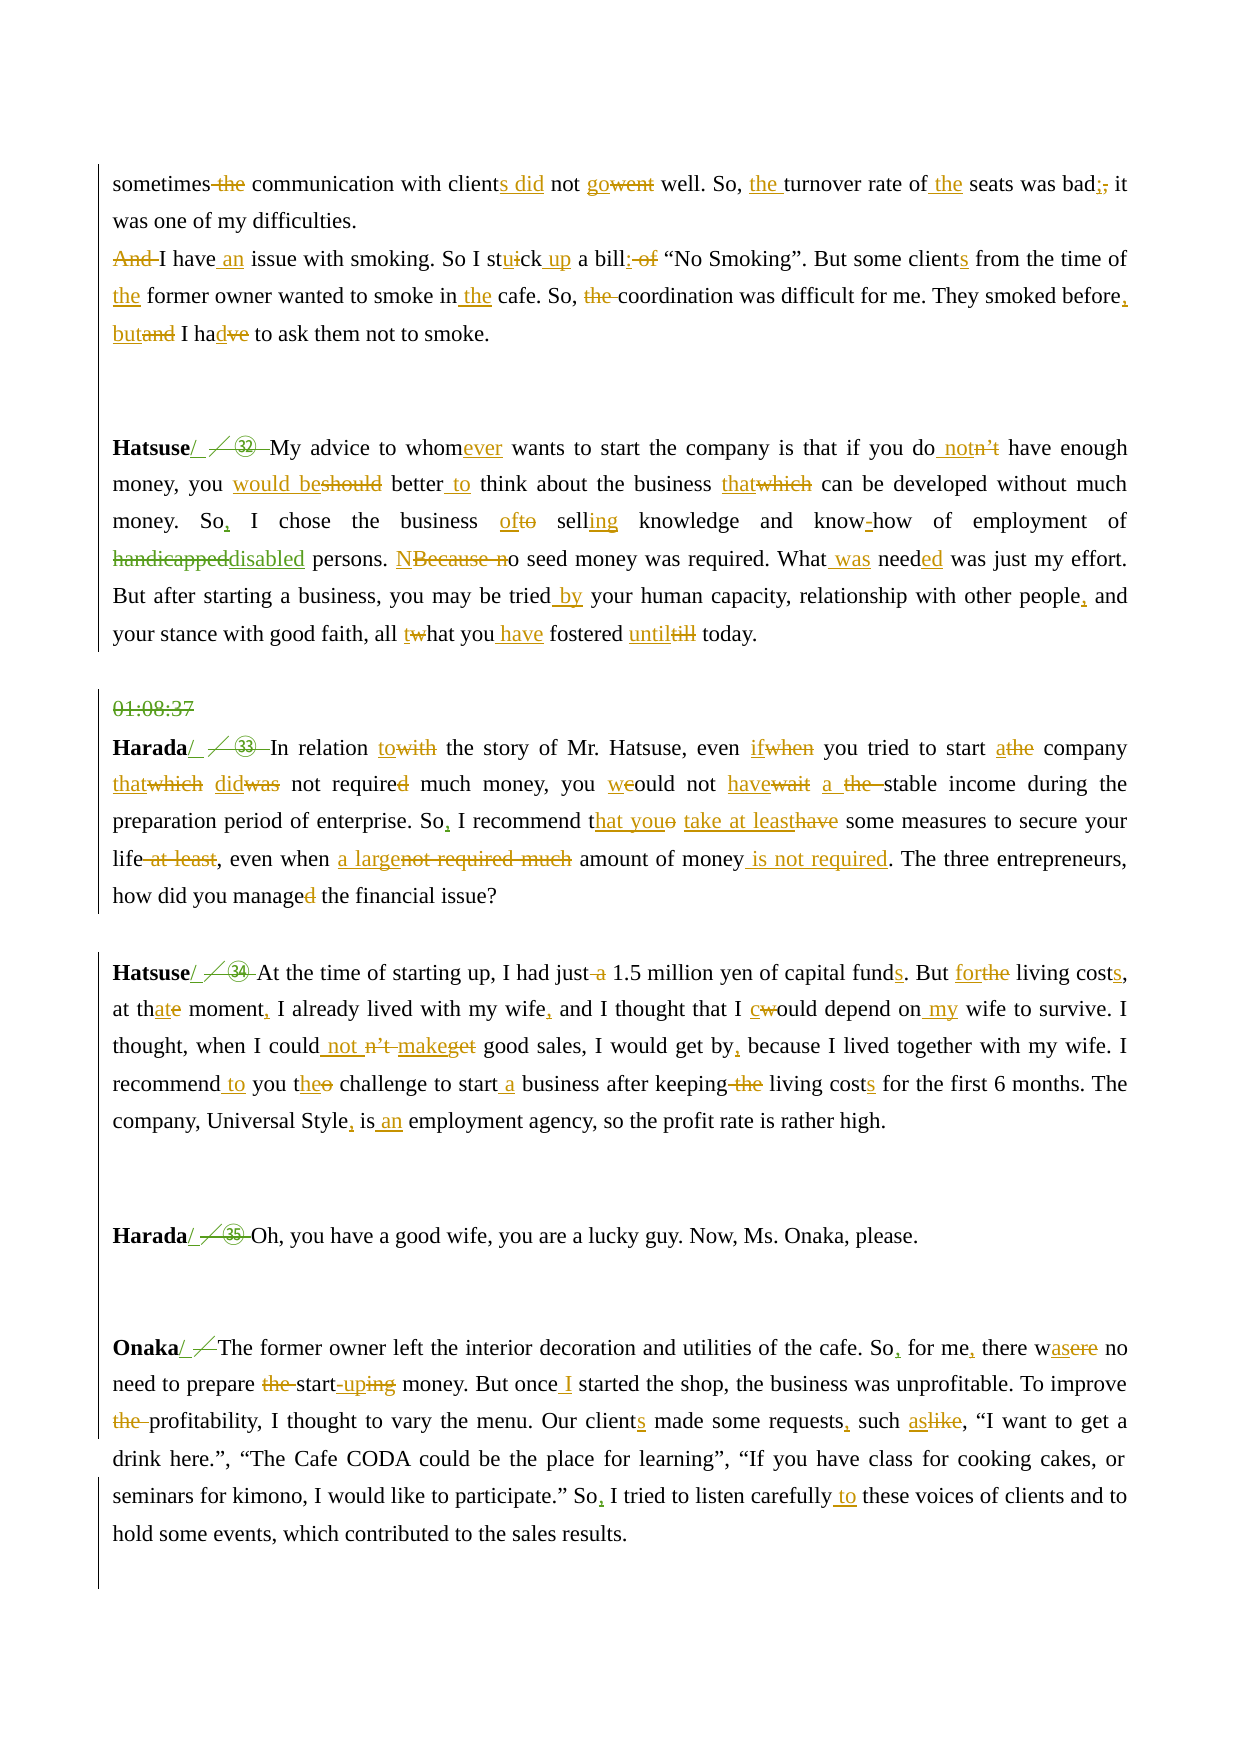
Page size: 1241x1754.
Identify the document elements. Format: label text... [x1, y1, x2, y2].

text HaradaOh, you have a good wife, you are a lucky guy. Now, Ms. Onaka, please. [112, 1214, 1128, 1252]
text HatsuseAt the time of starting up, I had just 1.5 million yen of capital fund. But living cost, at th moment I already lived with my wife and I thought that I ould depend on wife to survive. I thought, when I could good sales, I would get by because I lived together with my wife. I recommend you t challenge to start business after keeping living cost for the first 6 months. The company, Universal Style is employment agency, so the profit rate is rather high. [112, 952, 1128, 1139]
text HaradaIn relation the story of Mr. Hatsuse, even you tried to start company not require much money, you ould not stable income during the preparation period of enterprise. So I recommend t some measures to secure your life, even when amount of money. The three entrepreneurs, how did you manage the financial issue? [112, 727, 1128, 914]
text HatsuseMy advice to whom wants to start the company is that if you do have enough money, you better think about the business can be developed without much money. So I chose the business sell knowledge and knowhow of employment of persons. o seed money was required. What need was just my effort. But after starting a business, you may be tried your human capacity, relationship with other people and your stance with good faith, all hat you fostered today. [112, 427, 1128, 652]
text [112, 164, 1128, 239]
text I have issue with smoking. So I stck a bill “No Smoking”. But some client from the time of former owner wanted to smoke in cafe. So, coordination was difficult for me. They smoked before I ha to ask them not to smoke. [112, 239, 1128, 352]
text OnakaThe former owner left the interior decoration and utilities of the cafe. So for me there w no need to prepare start money. But once started the shop, the business was unprofitable. To improve profitability, I thought to vary the menu. Our client made some requests such , “I want to get a drink here.”, “The Cafe CODA could be the place for learning”, “If you have class for cooking cakes, or seminars for kimono, I would like to participate.” So I tried to listen carefully these voices of clients and to hold some events, which contributed to the sales results. [112, 1327, 1128, 1552]
